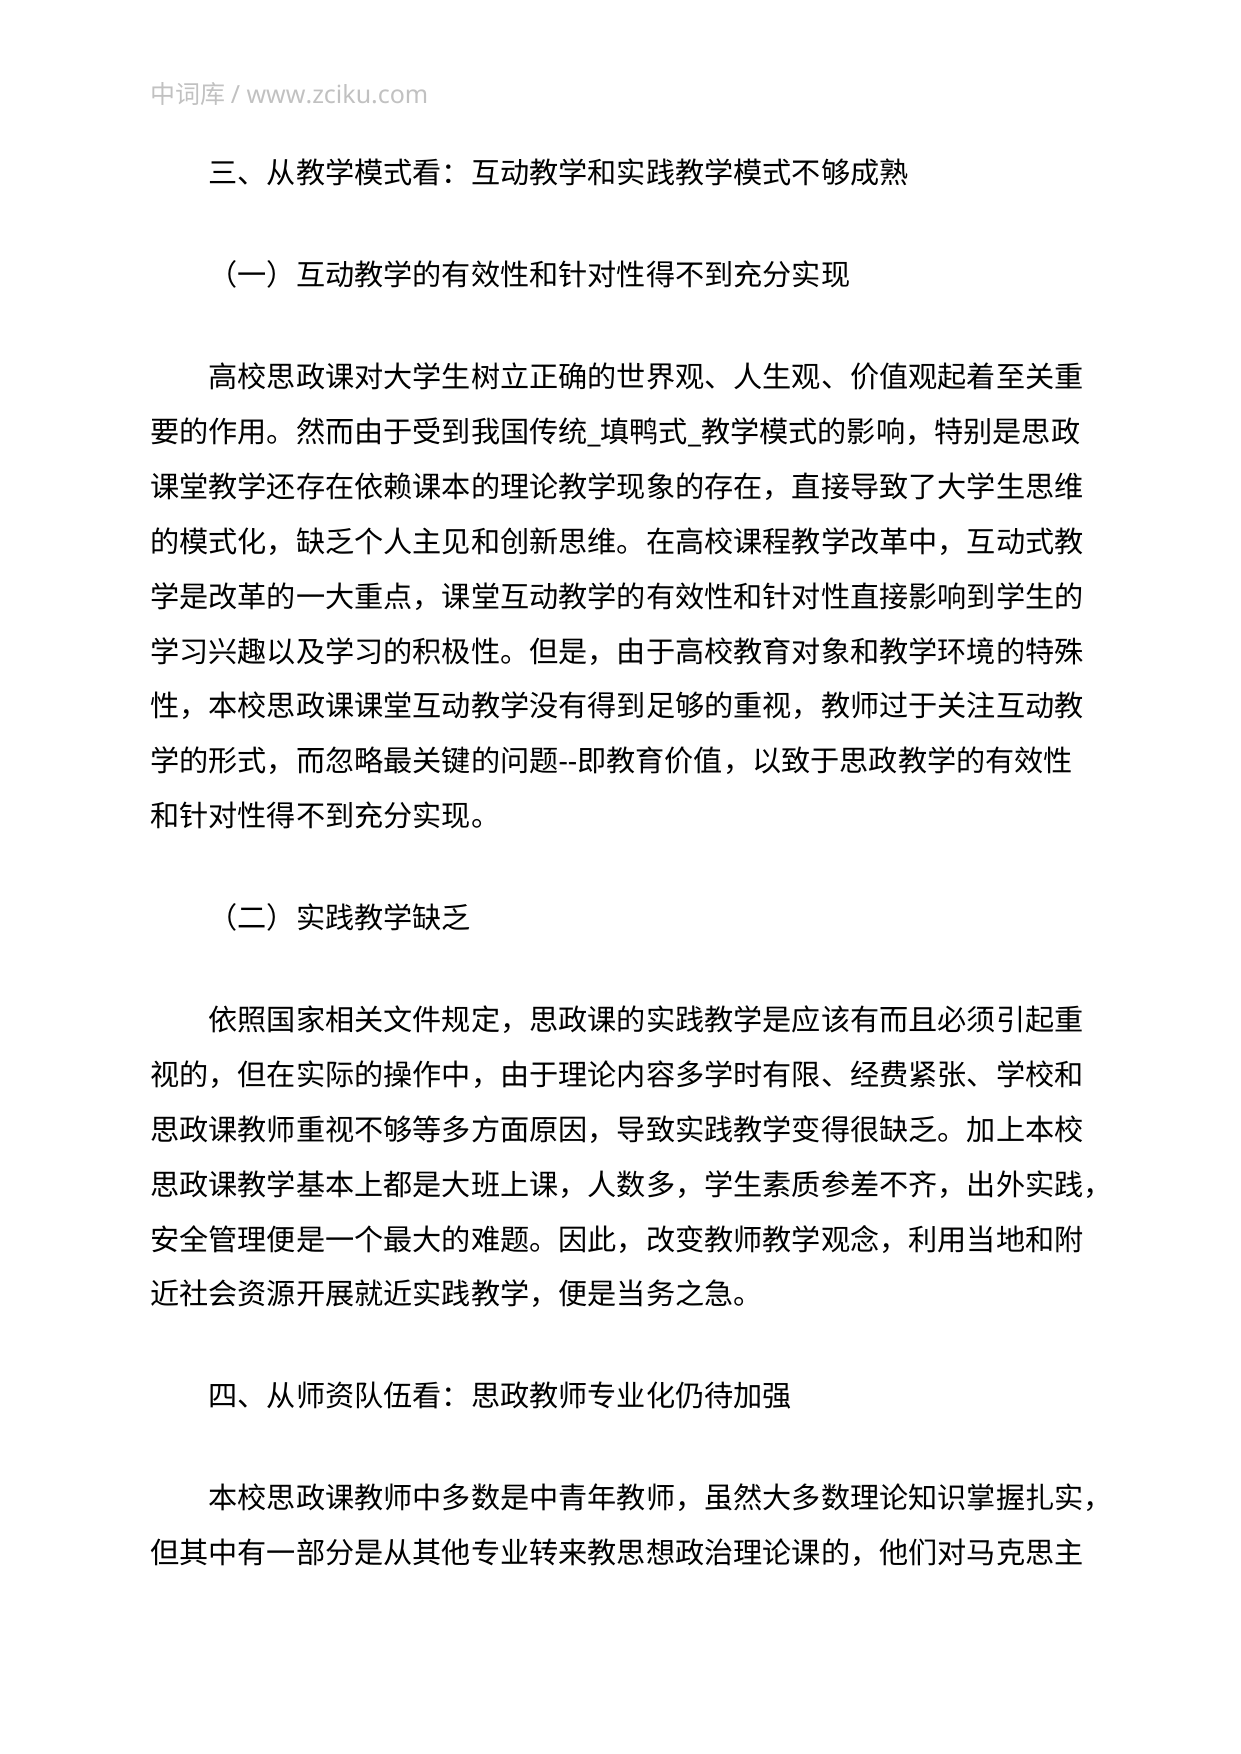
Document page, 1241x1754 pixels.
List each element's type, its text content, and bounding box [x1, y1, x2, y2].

text 高校思政课对大学生树立正确的世界观、人生观、价值观起着至关重要的作用。然而由于受到我国传统_填鸭式_教学模式的影响，特别是思政课堂教学还存在依赖课本的理论教学现象的存在，直接导致了大学生思维的模式化，缺乏个人主见和创新思维。在高校课程教学改革中，互动式教学是改革的一大重点，课堂互动教学的有效性和针对性直接影响到学生的学习兴趣以及学习的积极性。但是，由于高校教育对象和教学环境的特殊性，本校思政课课堂互动教学没有得到足够的重视，教师过于关注互动教学的形式，而忽略最关键的问题--即教育价值，以致于思政教学的有效性和针对性得不到充分实现。 [150, 353, 1090, 835]
text 四、从师资队伍看：思政教师专业化仍待加强 [150, 1373, 1090, 1415]
text （二）实践教学缺乏 [150, 895, 1090, 937]
text 三、从教学模式看：互动教学和实践教学模式不够成熟 [150, 150, 1090, 192]
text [150, 1474, 1090, 1572]
text （一）互动教学的有效性和针对性得不到充分实现 [150, 252, 1090, 294]
text 依照国家相关文件规定，思政课的实践教学是应该有而且必须引起重视的，但在实际的操作中，由于理论内容多学时有限、经费紧张、学校和思政课教师重视不够等多方面原因，导致实践教学变得很缺乏。加上本校思政课教学基本上都是大班上课，人数多，学生素质参差不齐，出外实践，安全管理便是一个最大的难题。因此，改变教师教学观念，利用当地和附近社会资源开展就近实践教学，便是当务之急。 [150, 996, 1090, 1313]
